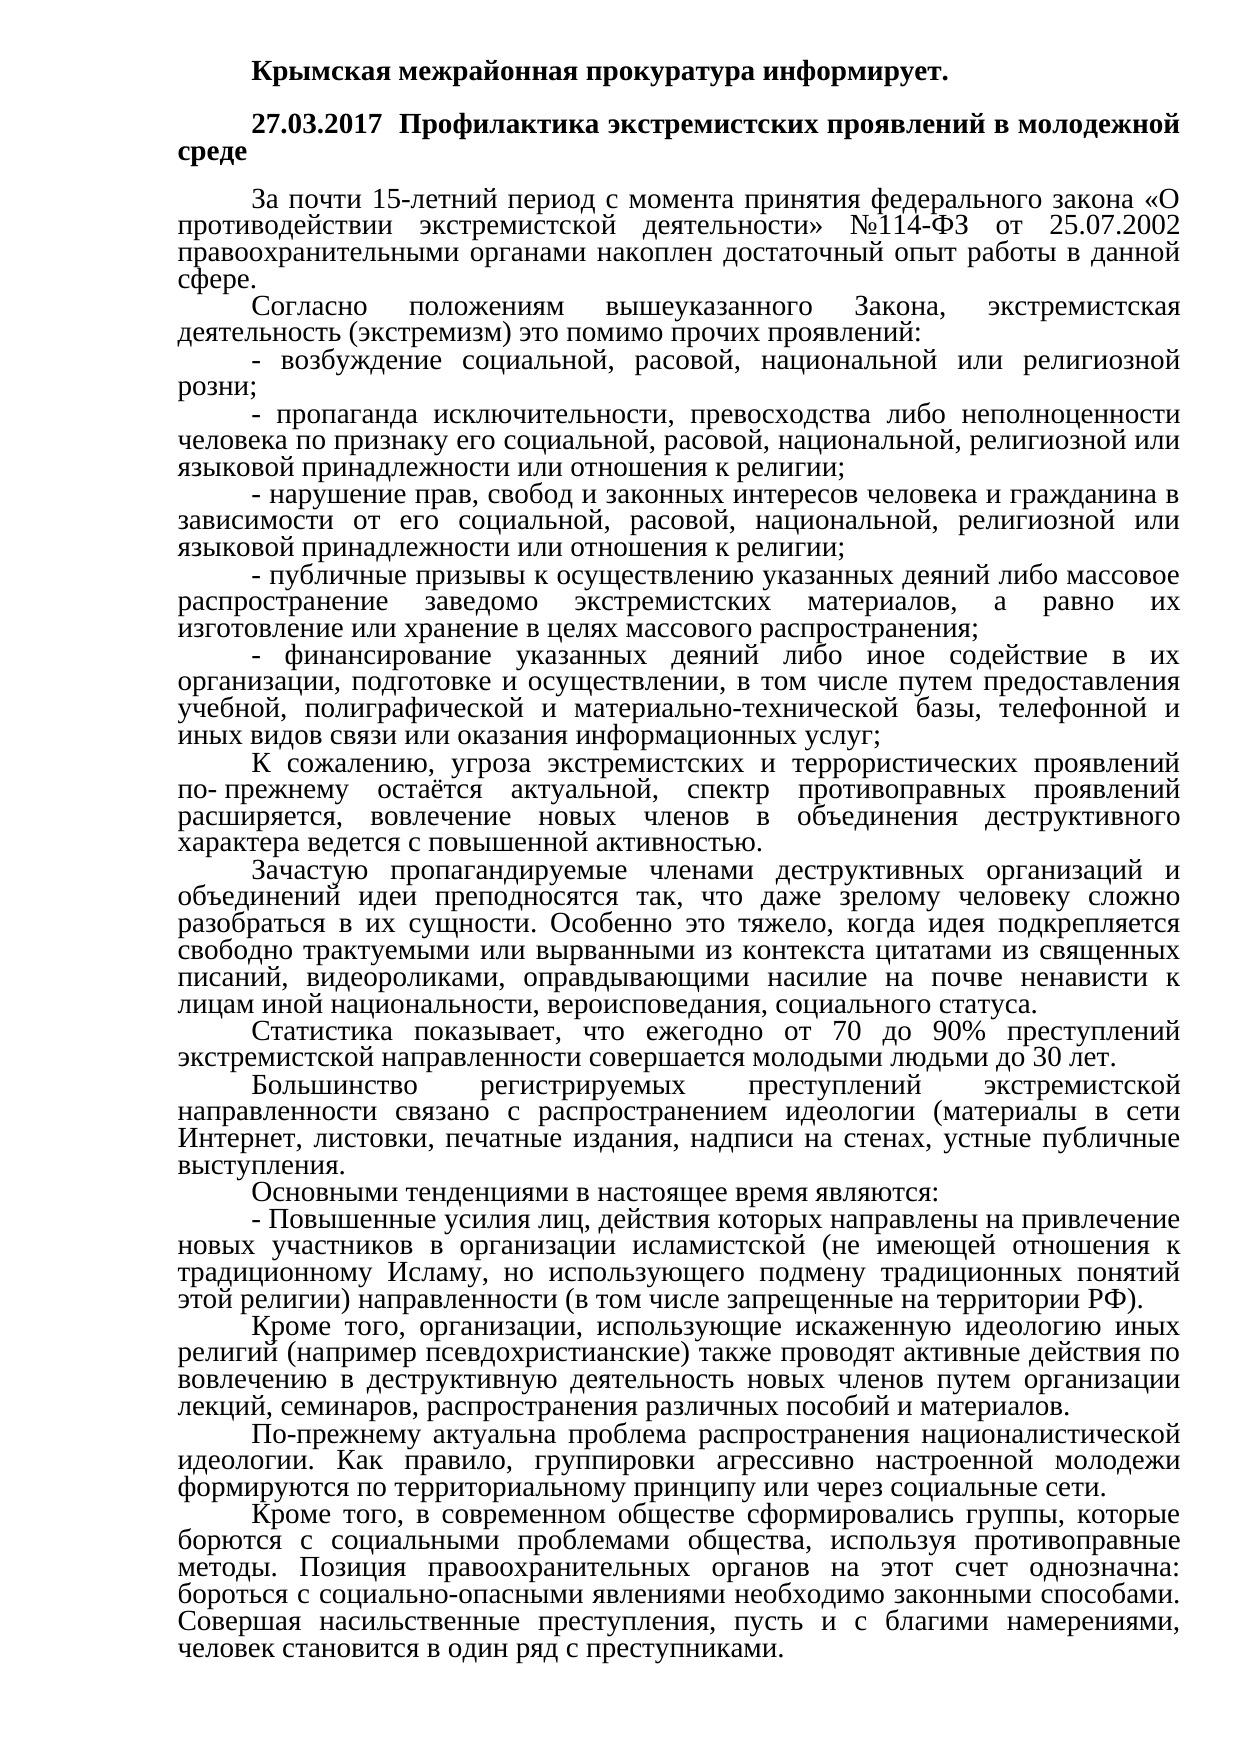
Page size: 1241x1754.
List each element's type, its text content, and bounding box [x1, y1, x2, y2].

text - финансирование указанных деяний либо иное содействие в их организации, подготовке и осуществлении, в том числе путем предоставления учебной, полиграфической и материально-технической базы, телефонной и иных видов связи или оказания информационных услуг; [177, 643, 1181, 751]
text Крымская межрайонная прокуратура информирует. [177, 59, 1181, 86]
text Зачастую пропагандируемые членами деструктивных организаций и объединений идеи преподносятся так, что даже зрелому человеку сложно разобраться в их сущности. Особенно это тяжело, когда идея подкрепляется свободно трактуемыми или вырванными из контекста цитатами из священных писаний, видеороликами, оправдывающими насилие на почве ненависти к лицам иной национальности, вероисповедания, социального статуса. [177, 858, 1181, 1019]
text За почти 15-летний период с момента принятия федерального закона «О противодействии экстремистской деятельности» №114-ФЗ от 25.07.2002 правоохранительными органами накоплен достаточный опыт работы в данной сфере. [177, 187, 1181, 294]
text - возбуждение социальной, расовой, национальной или религиозной розни; [177, 348, 1181, 402]
text Большинство регистрируемых преступлений экстремистской направленности связано с распространением идеологии (материалы в сети Интернет, листовки, печатные издания, надписи на стенах, устные публичные выступления. [177, 1073, 1181, 1180]
text Согласно положениям вышеуказанного Закона, экстремистская деятельность (экстремизм) это помимо прочих проявлений: [177, 294, 1181, 348]
text Кроме того, организации, использующие искаженную идеологию иных религий (например псевдохристианские) также проводят активные действия по вовлечению в деструктивную деятельность новых членов путем организации лекций, семинаров, распространения различных пособий и материалов. [177, 1314, 1181, 1422]
text - публичные призывы к осуществлению указанных деяний либо массовое распространение заведомо экстремистских материалов, а равно их изготовление или хранение в целях массового распространения; [177, 563, 1181, 643]
text 27.03.2017 Профилактика экстремистских проявлений в молодежной среде [177, 113, 1181, 166]
text Статистика показывает, что ежегодно от 70 до 90% преступлений экстремистской направленности совершается молодыми людьми до 30 лет. [177, 1019, 1181, 1073]
text - пропаганда исключительности, превосходства либо неполноценности человека по признаку его социальной, расовой, национальной, религиозной или языковой принадлежности или отношения к религии; [177, 402, 1181, 482]
text - нарушение прав, свобод и законных интересов человека и гражданина в зависимости от его социальной, расовой, национальной, религиозной или языковой принадлежности или отношения к религии; [177, 482, 1181, 563]
text По-прежнему актуальна проблема распространения националистической идеологии. Как правило, группировки агрессивно настроенной молодежи формируются по территориальному принципу или через социальные сети. [177, 1422, 1181, 1502]
text К сожалению, угроза экстремистских и террористических проявлений по- прежнему остаётся актуальной, спектр противоправных проявлений расширяется, вовлечение новых членов в объединения деструктивного характера ведется с повышенной активностью. [177, 751, 1181, 858]
text Основными тенденциями в настоящее время являются: [177, 1180, 1181, 1207]
text Кроме того, в современном обществе сформировались группы, которые борются с социальными проблемами общества, используя противоправные методы. Позиция правоохранительных органов на этот счет однозначна: бороться с социально-опасными явлениями необходимо законными способами. Совершая насильственные преступления, пусть и с благими намерениями, человек становится в один ряд с преступниками. [177, 1502, 1181, 1663]
text - Повышенные усилия лиц, действия которых направлены на привлечение новых участников в организации исламистской (не имеющей отношения к традиционному Исламу, но использующего подмену традиционных понятий этой религии) направленности (в том числе запрещенные на территории РФ). [177, 1207, 1181, 1314]
